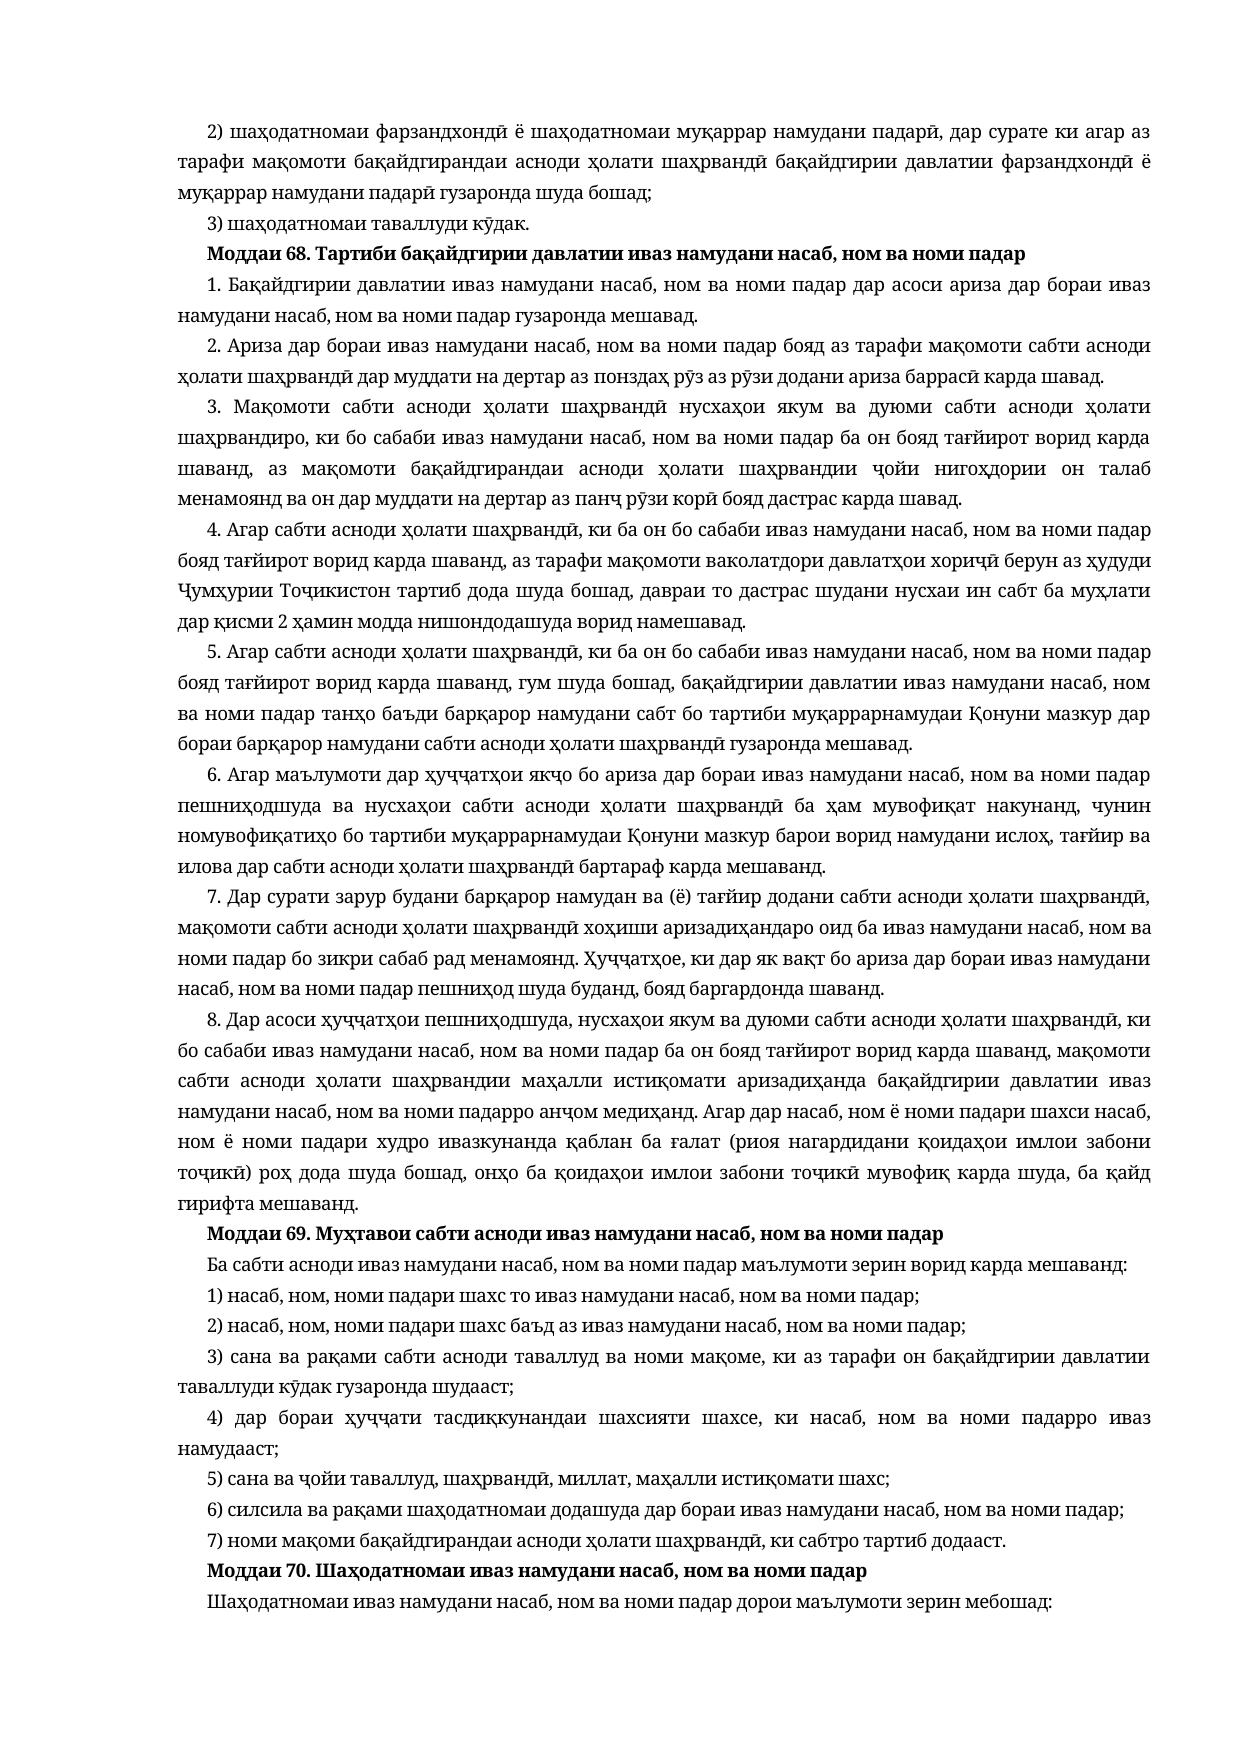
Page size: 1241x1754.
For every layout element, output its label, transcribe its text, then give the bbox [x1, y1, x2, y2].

text Ба сабти асноди иваз намудани насаб, ном ва номи падар маълумоти зерин ворид карда мешаванд: [177, 1251, 1152, 1277]
text 4) дар бораи ҳуҷҷати тасдиқкунандаи шахсияти шахсе, ки насаб, ном ва номи падарро иваз намудааст; [177, 1404, 1152, 1461]
text Шаҳодатномаи иваз намудани насаб, ном ва номи падар дорои маълумоти зерин мебошад: [177, 1588, 1152, 1614]
text 3) сана ва рақами сабти асноди таваллуд ва номи мақоме, ки аз тарафи он бақайдгирии давлатии таваллуди кӯдак гузаронда шудааст; [177, 1343, 1152, 1399]
text 3) шаҳодатномаи таваллуди кӯдак. [177, 210, 1152, 236]
text 1. Бақайдгирии давлатии иваз намудани насаб, ном ва номи падар дар асоси ариза дар бораи иваз намудани насаб, ном ва номи падар гузаронда мешавад. [177, 271, 1152, 327]
text 5. Агар сабти асноди ҳолати шаҳрвандӣ, ки ба он бо сабаби иваз намудани насаб, ном ва номи падар бояд тағйирот ворид карда шаванд, гум шуда бошад, бақайдгирии давлатии иваз намудани насаб, ном ва номи падар танҳо баъди барқарор намудани сабт бо тартиби муқаррарнамудаи Қонуни мазкур дар бораи барқарор намудани сабти асноди ҳолати шаҳрвандӣ гузаронда мешавад. [177, 639, 1152, 756]
text 6) силсила ва рақами шаҳодатномаи додашуда дар бораи иваз намудани насаб, ном ва номи падар; [177, 1496, 1152, 1522]
text 7) номи мақоми бақайдгирандаи асноди ҳолати шаҳрвандӣ, ки сабтро тартиб додааст. [177, 1527, 1152, 1552]
text 2) шаҳодатномаи фарзандхондӣ ё шаҳодатномаи муқаррар намудани падарӣ, дар сурате ки агар аз тарафи мақомоти бақайд­гирандаи асноди ҳолати шаҳрвандӣ бақайдгирии давлатии фарзандхондӣ ё муқаррар намудани падарӣ гузаронда шуда бошад; [177, 118, 1152, 205]
text 4. Агар сабти асноди ҳолати шаҳрвандӣ, ки ба он бо сабаби иваз намудани насаб, ном ва номи падар бояд тағйирот ворид карда шаванд, аз тарафи мақомоти ваколатдори давлатҳои хориҷӣ берун аз ҳудуди Ҷумҳурии Тоҷикистон тартиб дода шуда бошад, давраи то дастрас шудани нусхаи ин сабт ба муҳлати дар қисми 2 ҳамин модда нишондодашуда ворид намешавад. [177, 516, 1152, 634]
text Моддаи 68. Тартиби бақайдгирии давлатии иваз намудани насаб, ном ва номи падар [177, 241, 1152, 266]
text 6. Агар маълумоти дар ҳуҷҷатҳои якҷо бо ариза дар бораи иваз намудани насаб, ном ва номи падар пешниҳодшуда ва нусхаҳои сабти асноди ҳолати шаҳрвандӣ ба ҳам мувофиқат накунанд, чунин номувофиқатиҳо бо тартиби муқаррарнамудаи Қонуни мазкур барои ворид намудани ислоҳ, тағйир ва илова дар сабти асноди ҳолати шаҳрвандӣ бартараф карда мешаванд. [177, 761, 1152, 879]
text 8. Дар асоси ҳуҷҷатҳои пешниҳодшуда, нусхаҳои якум ва дуюми сабти асноди ҳолати шаҳрвандӣ, ки бо сабаби иваз намудани насаб, ном ва номи падар ба он бояд тағйирот ворид карда шаванд, мақомоти сабти асноди ҳолати шаҳрвандии маҳалли истиқомати аризадиҳанда бақайдгирии давлатии иваз намудани насаб, ном ва номи падарро анҷом медиҳанд. Агар дар насаб, ном ё номи падари шахси насаб, ном ё номи падари худро ивазкунанда қаблан ба ғалат (риоя нагардидани қоидаҳои имлои забони тоҷикӣ) роҳ дода шуда бошад, онҳо ба қоидаҳои имлои забони тоҷикӣ мувофиқ карда шуда, ба қайд гирифта мешаванд. [177, 1006, 1152, 1216]
text 7. Дар сурати зарур будани барқарор намудан ва (ё) тағйир додани сабти асноди ҳолати шаҳрвандӣ, мақомоти сабти асноди ҳолати шаҳрвандӣ хоҳиши аризадиҳандаро оид ба иваз намудани насаб, ном ва номи падар бо зикри сабаб рад менамоянд. Ҳуҷҷатҳое, ки дар як вақт бо ариза дар бораи иваз намудани насаб, ном ва номи падар пешниҳод шуда буданд, бояд баргардонда шаванд. [177, 884, 1152, 1001]
text 1) насаб, ном, номи падари шахс то иваз намудани насаб, ном ва номи падар; [177, 1282, 1152, 1307]
text 5) сана ва ҷойи таваллуд, шаҳрвандӣ, миллат, маҳалли истиқомати шахс; [177, 1466, 1152, 1491]
text 3. Мақомоти сабти асноди ҳолати шаҳрвандӣ нусхаҳои якум ва дуюми сабти асноди ҳолати шаҳрвандиро, ки бо сабаби иваз намудани насаб, ном ва номи падар ба он бояд тағйирот ворид карда шаванд, аз мақомоти бақайдгирандаи асноди ҳолати шаҳрвандии ҷойи нигоҳдории он талаб менамоянд ва он дар муддати на дертар аз панҷ рӯзи корӣ бояд дастрас карда шавад. [177, 394, 1152, 511]
text Моддаи 69. Муҳтавои сабти асноди иваз намудани насаб, ном ва номи падар [177, 1221, 1152, 1246]
text 2) насаб, ном, номи падари шахс баъд аз иваз намудани насаб, ном ва номи падар; [177, 1312, 1152, 1338]
text 2. Ариза дар бораи иваз намудани насаб, ном ва номи падар бояд аз тарафи мақомоти сабти асноди ҳолати шаҳрвандӣ дар муддати на дертар аз понздаҳ рӯз аз рӯзи додани ариза баррасӣ карда шавад. [177, 332, 1152, 389]
text Моддаи 70. Шаҳодатномаи иваз намудани насаб, ном ва номи падар [177, 1557, 1152, 1583]
